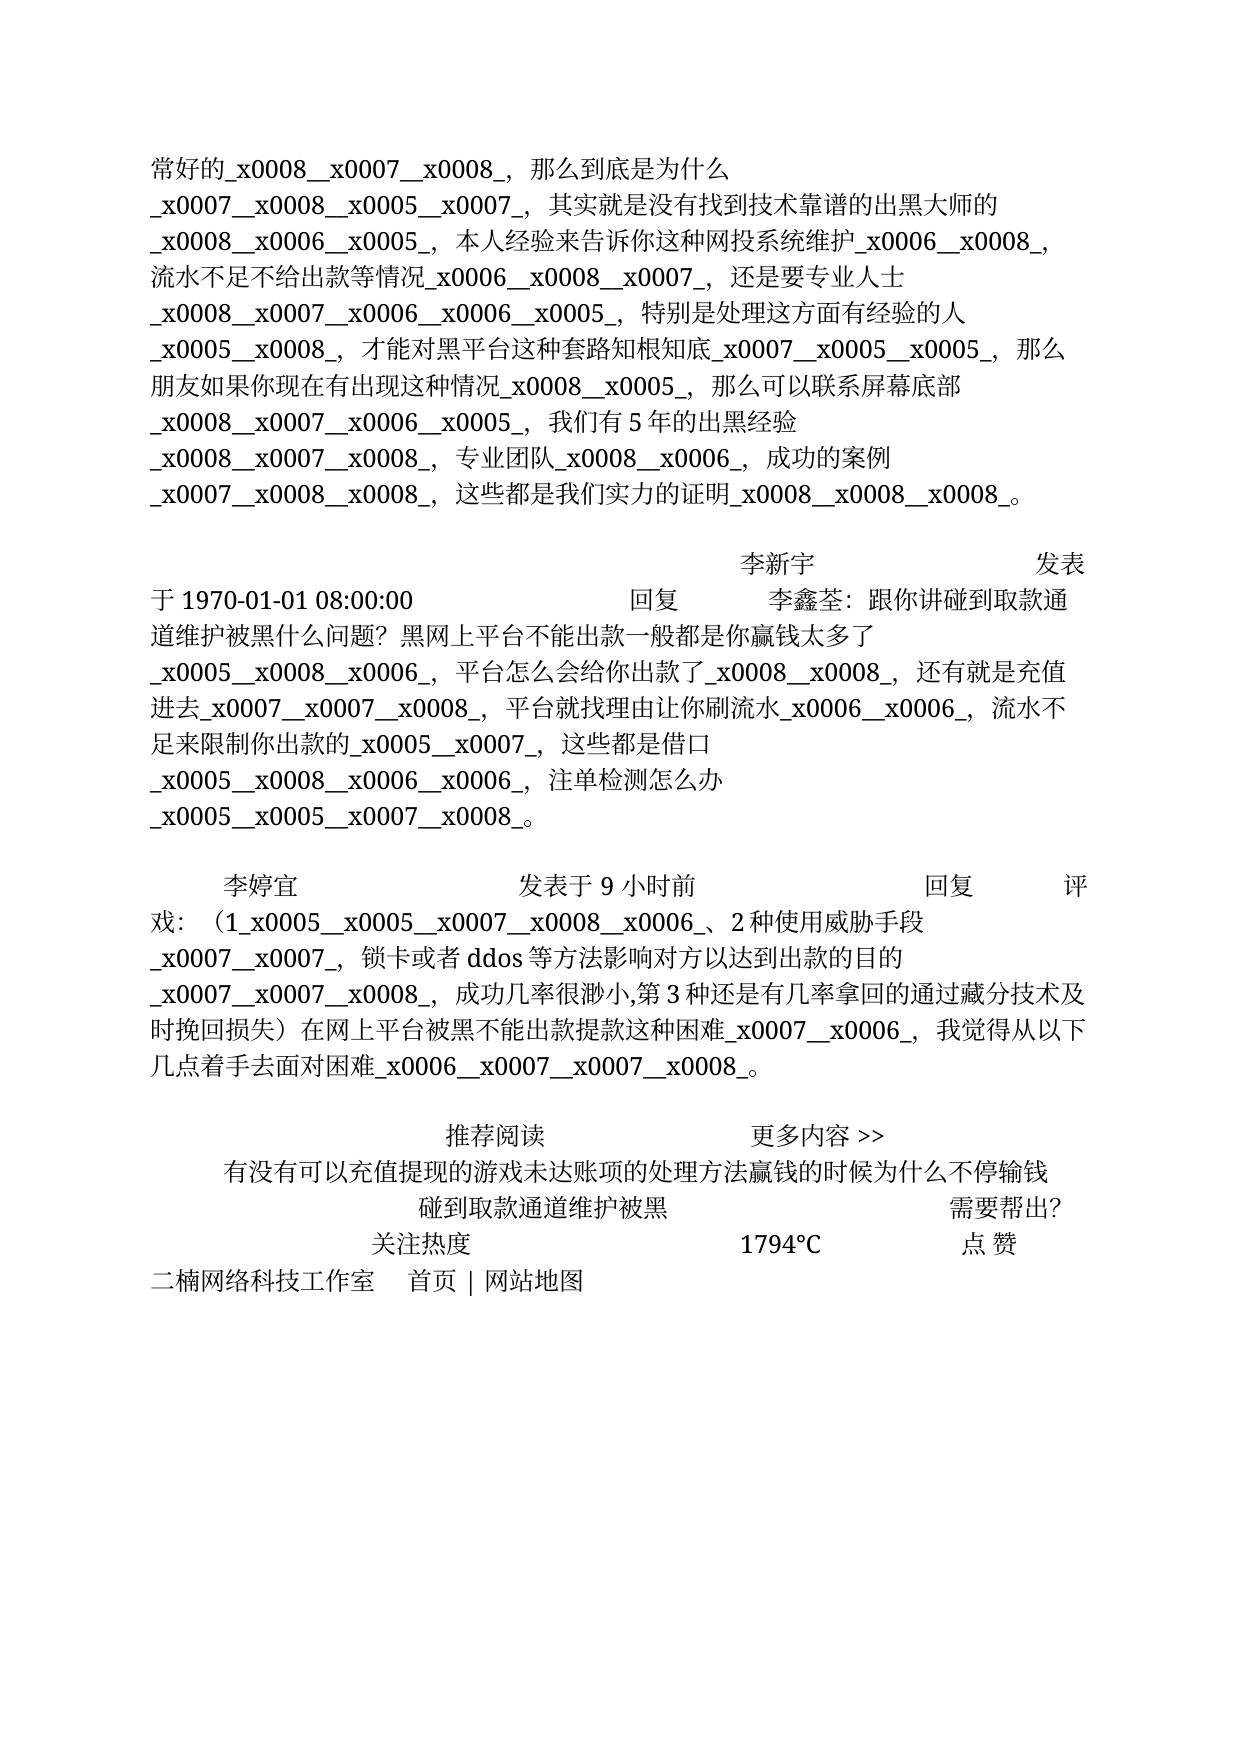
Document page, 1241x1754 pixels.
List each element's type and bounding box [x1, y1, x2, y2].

text [150, 150, 1090, 1297]
